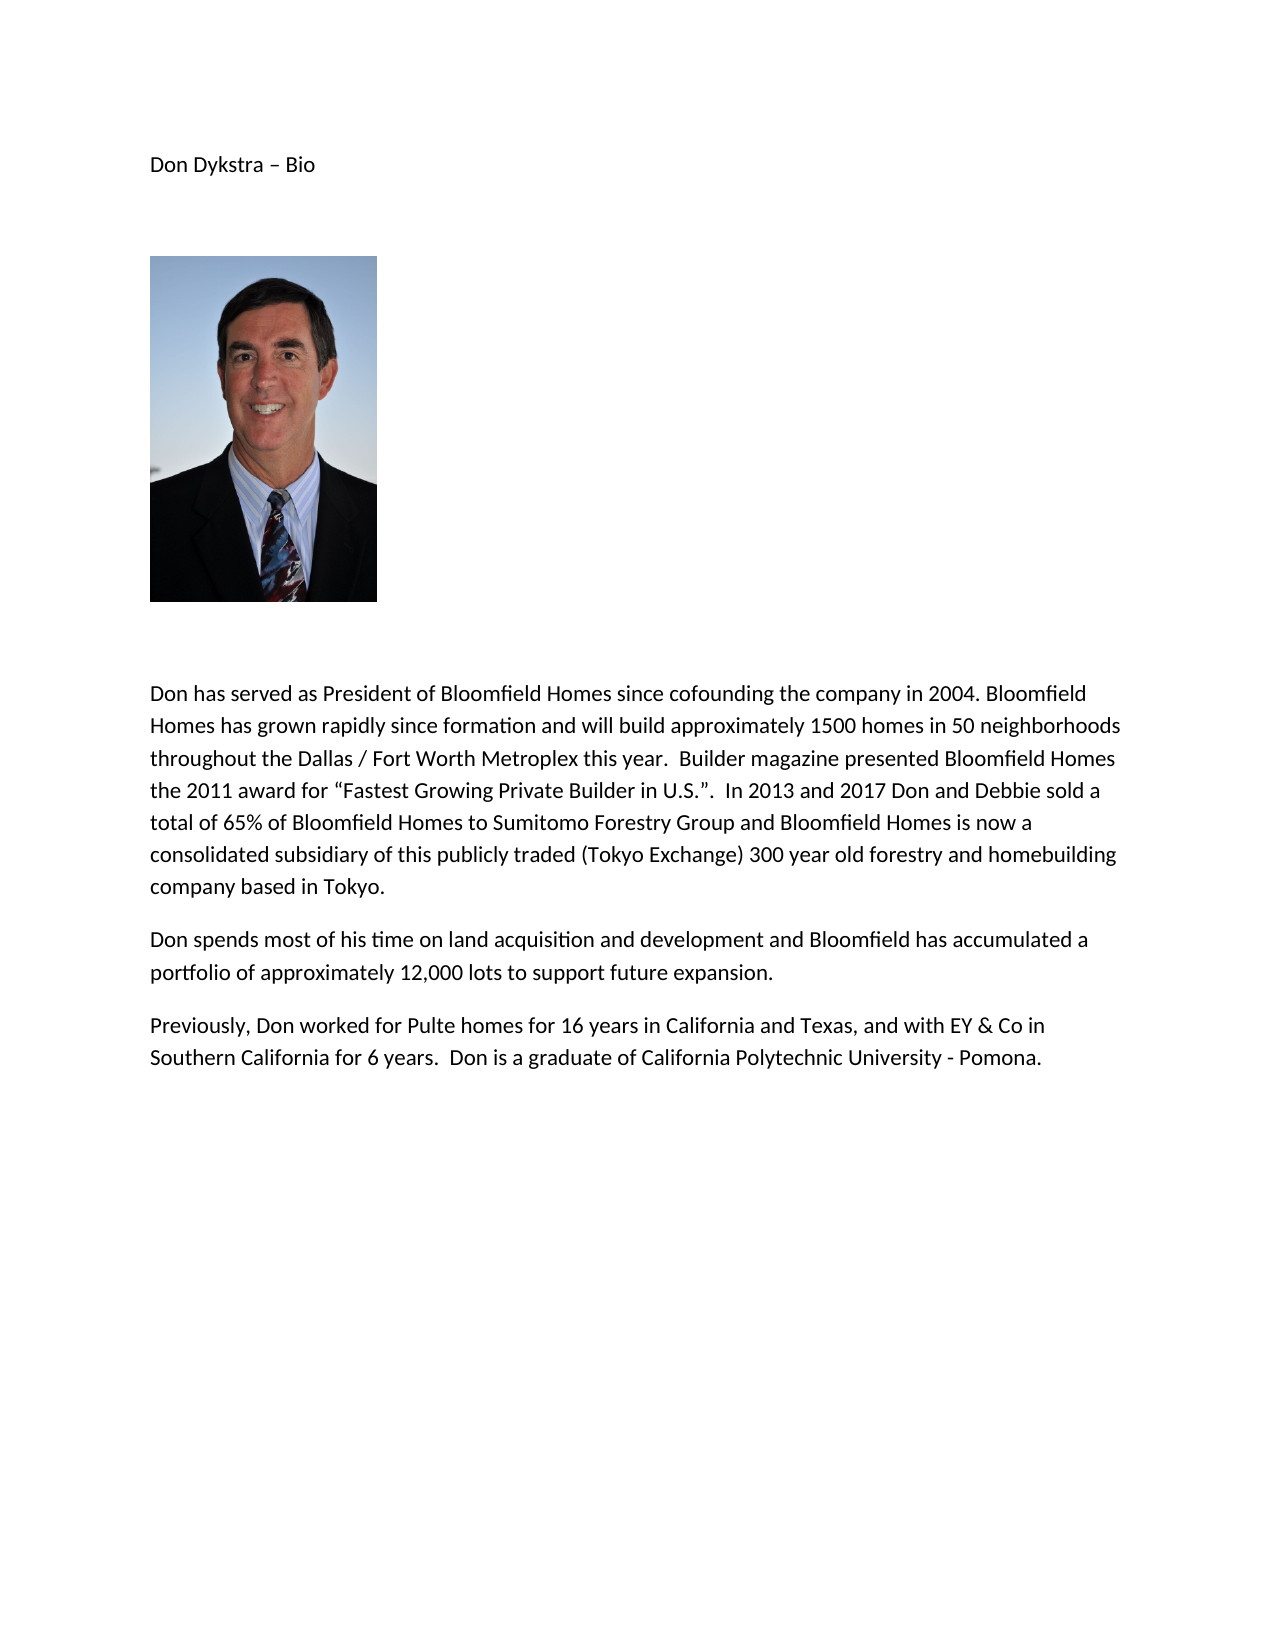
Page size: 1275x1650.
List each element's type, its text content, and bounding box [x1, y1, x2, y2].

text Don Dykstra – Bio [150, 150, 1125, 178]
text Don has served as President of Bloomfield Homes since cofounding the company in 2004. Bloomfield Homes has grown rapidly since formation and will build approximately 1500 homes in 50 neighborhoods throughout the Dallas / Fort Worth Metroplex this year. Builder magazine presented Bloomfield Homes the 2011 award for “Fastest Growing Private Builder in U.S.”. In 2013 and 2017 Don and Debbie sold a total of 65% of Bloomfield Homes to Sumitomo Forestry Group and Bloomfield Homes is now a consolidated subsidiary of this publicly traded (Tokyo Exchange) 300 year old forestry and homebuilding company based in Tokyo. [150, 679, 1125, 901]
picture [150, 256, 377, 602]
text Previously, Don worked for Pulte homes for 16 years in California and Texas, and with EY & Co in Southern California for 6 years. Don is a graduate of California Polytechnic University - Pomona. [150, 1011, 1125, 1071]
text Don spends most of his time on land acquisition and development and Bloomfield has accumulated a portfolio of approximately 12,000 lots to support future expansion. [150, 926, 1125, 986]
